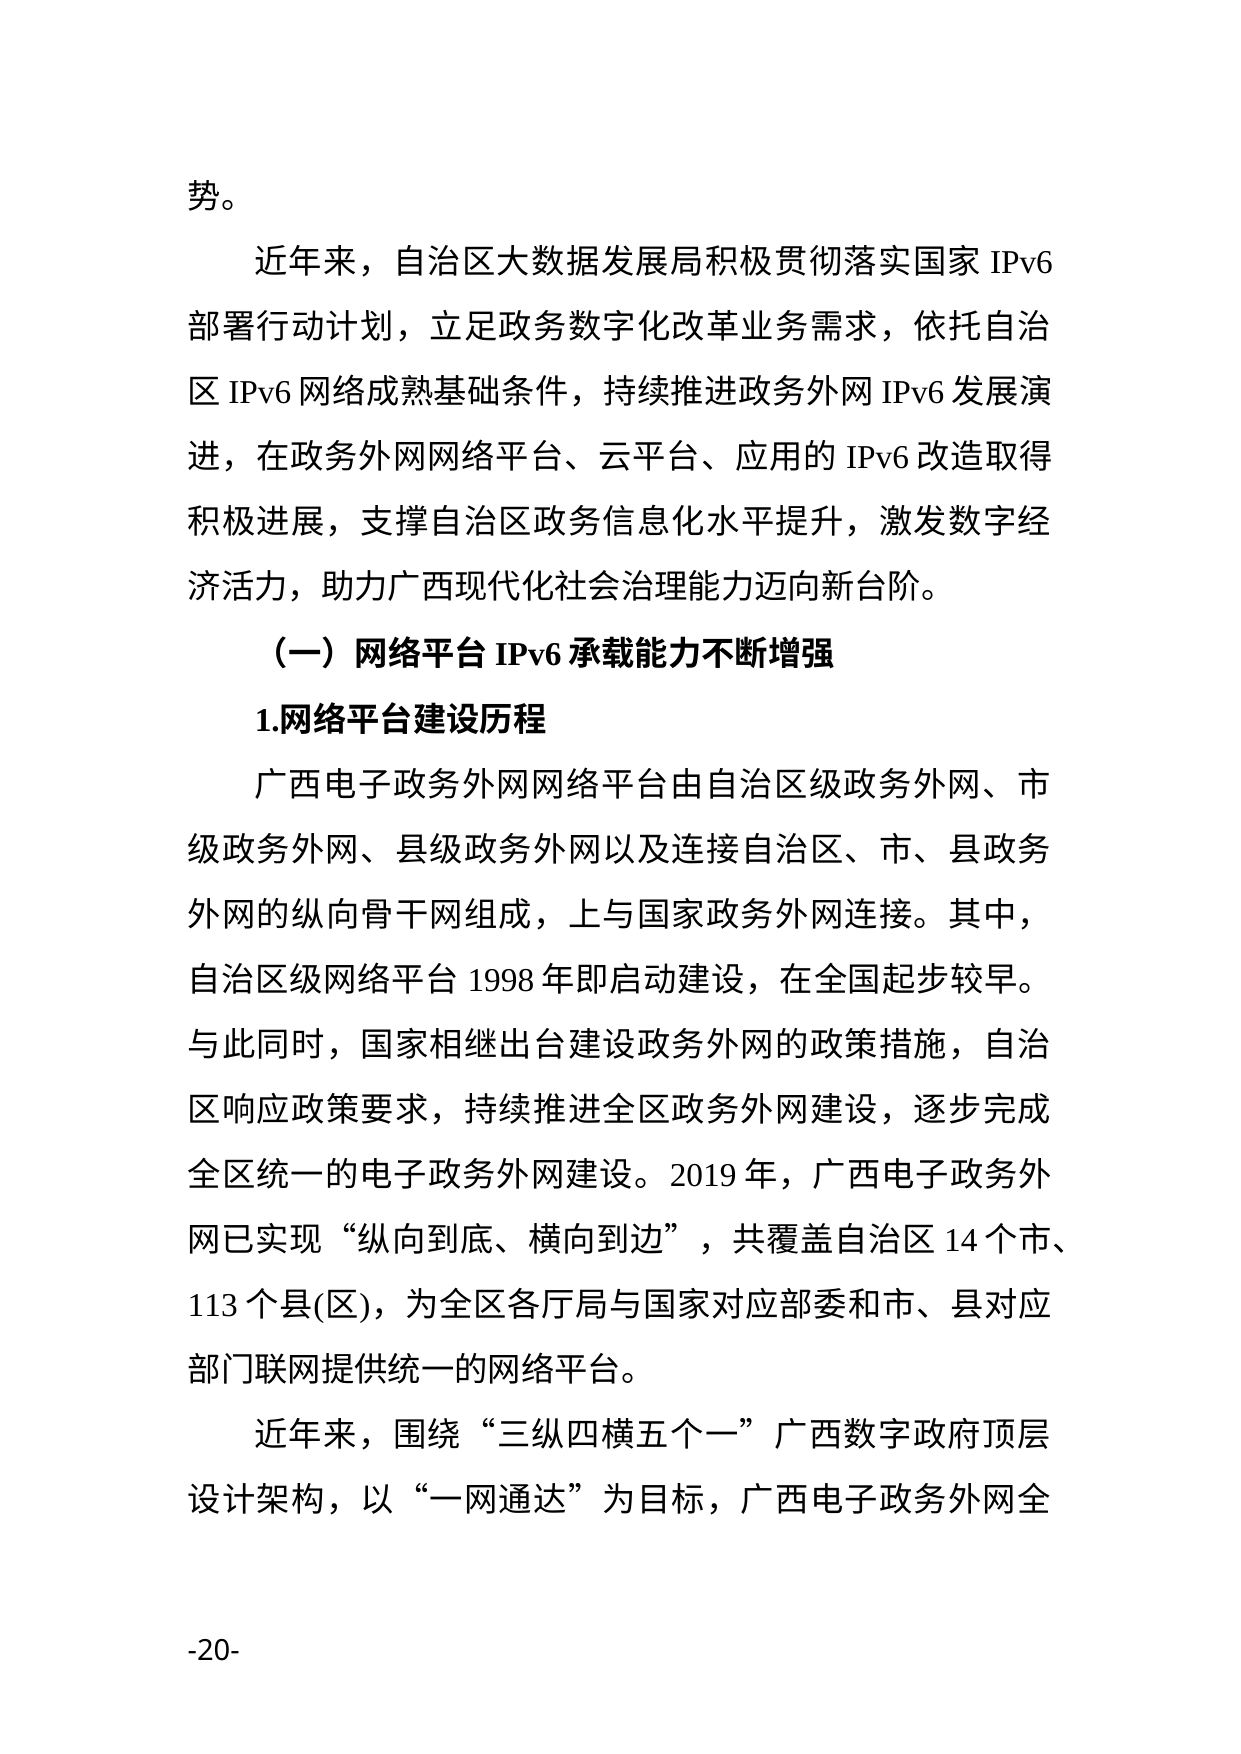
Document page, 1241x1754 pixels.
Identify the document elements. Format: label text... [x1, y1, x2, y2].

text 广西电子政务外网网络平台由自治区级政务外网、市级政务外网、县级政务外网以及连接自治区、市、县政务外网的纵向骨干网组成，上与国家政务外网连接。其中，自治区级网络平台1998年即启动建设，在全国起步较早。与此同时，国家相继出台建设政务外网的政策措施，自治区响应政策要求，持续推进全区政务外网建设，逐步完成全区统一的电子政务外网建设。2019年，广西电子政务外网已实现“纵向到底、横向到边”，共覆盖自治区14个市、113个县(区)，为全区各厅局与国家对应部委和市、县对应部门联网提供统一的网络平台。 [187, 749, 1053, 1399]
text 近年来，自治区大数据发展局积极贯彻落实国家IPv6部署行动计划，立足政务数字化改革业务需求，依托自治区IPv6网络成熟基础条件，持续推进政务外网IPv6发展演进，在政务外网网络平台、云平台、应用的IPv6改造取得积极进展，支撑自治区政务信息化水平提升，激发数字经济活力，助力广西现代化社会治理能力迈向新台阶。 [187, 227, 1053, 617]
subtitle （一）网络平台IPv6承载能力不断增强 [187, 618, 1053, 683]
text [187, 1399, 1053, 1529]
text 1.网络平台建设历程 [187, 684, 1053, 749]
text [187, 162, 1053, 227]
